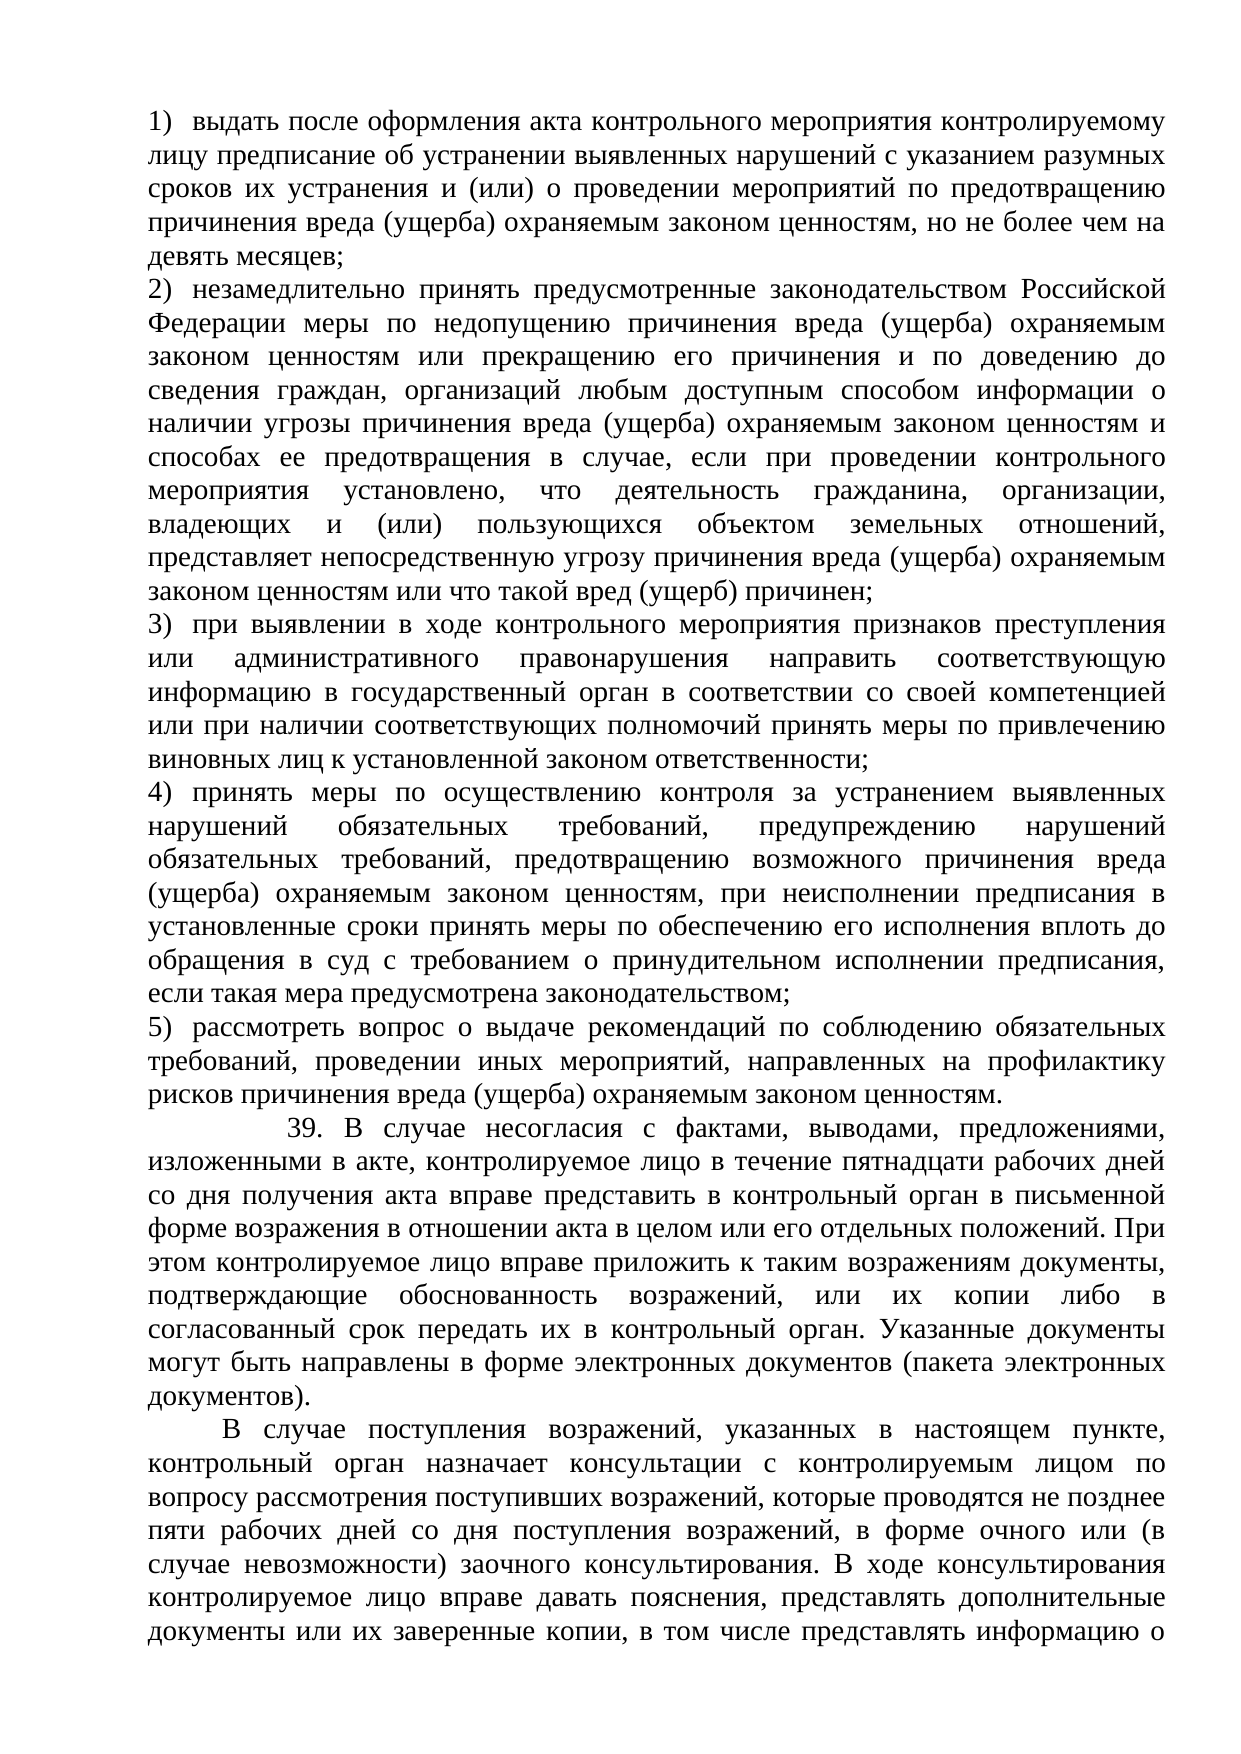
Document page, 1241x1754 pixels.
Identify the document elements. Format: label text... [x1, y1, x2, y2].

list принять меры по осуществлению контроля за устранением выявленных нарушений обязательных требований, предупреждению нарушений обязательных требований, предотвращению возможного причинения вреда (ущерба) охраняемым законом ценностям, при неисполнении предписания в установленные сроки принять меры по обеспечению его исполнения вплоть до обращения в суд с требованием о принудительном исполнении предписания, если такая мера предусмотрена законодательством; [148, 774, 1167, 1009]
list выдать после оформления акта контрольного мероприятия контролируемому лицу предписание об устранении выявленных нарушений с указанием разумных сроков их устранения и (или) о проведении мероприятий по предотвращению причинения вреда (ущерба) охраняемым законом ценностям, но не более чем на девять месяцев; [148, 103, 1167, 271]
list при выявлении в ходе контрольного мероприятия признаков преступления или административного правонарушения направить соответствующую информацию в государственный орган в соответствии со своей компетенцией или при наличии соответствующих полномочий принять меры по привлечению виновных лиц к установленной законом ответственности; [148, 607, 1167, 774]
list рассмотреть вопрос о выдаче рекомендаций по соблюдению обязательных требований, проведении иных мероприятий, направленных на профилактику рисков причинения вреда (ущерба) охраняемым законом ценностям. [148, 1009, 1167, 1110]
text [148, 1412, 1167, 1646]
text 39. В случае несогласия с фактами, выводами, предложениями, изложенными в акте, контролируемое лицо в течение пятнадцати рабочих дней со дня получения акта вправе представить в контрольный орган в письменной форме возражения в отношении акта в целом или его отдельных положений. При этом контролируемое лицо вправе приложить к таким возражениям документы, подтверждающие обоснованность возражений, или их копии либо в согласованный срок передать их в контрольный орган. Указанные документы могут быть направлены в форме электронных документов (пакета электронных документов). [148, 1110, 1167, 1412]
list незамедлительно принять предусмотренные законодательством Российской Федерации меры по недопущению причинения вреда (ущерба) охраняемым законом ценностям или прекращению его причинения и по доведению до сведения граждан, организаций любым доступным способом информации о наличии угрозы причинения вреда (ущерба) охраняемым законом ценностям и способах ее предотвращения в случае, если при проведении контрольного мероприятия установлено, что деятельность гражданина, организации, владеющих и (или) пользующихся объектом земельных отношений, представляет непосредственную угрозу причинения вреда (ущерба) охраняемым законом ценностям или что такой вред (ущерб) причинен; [148, 271, 1167, 607]
